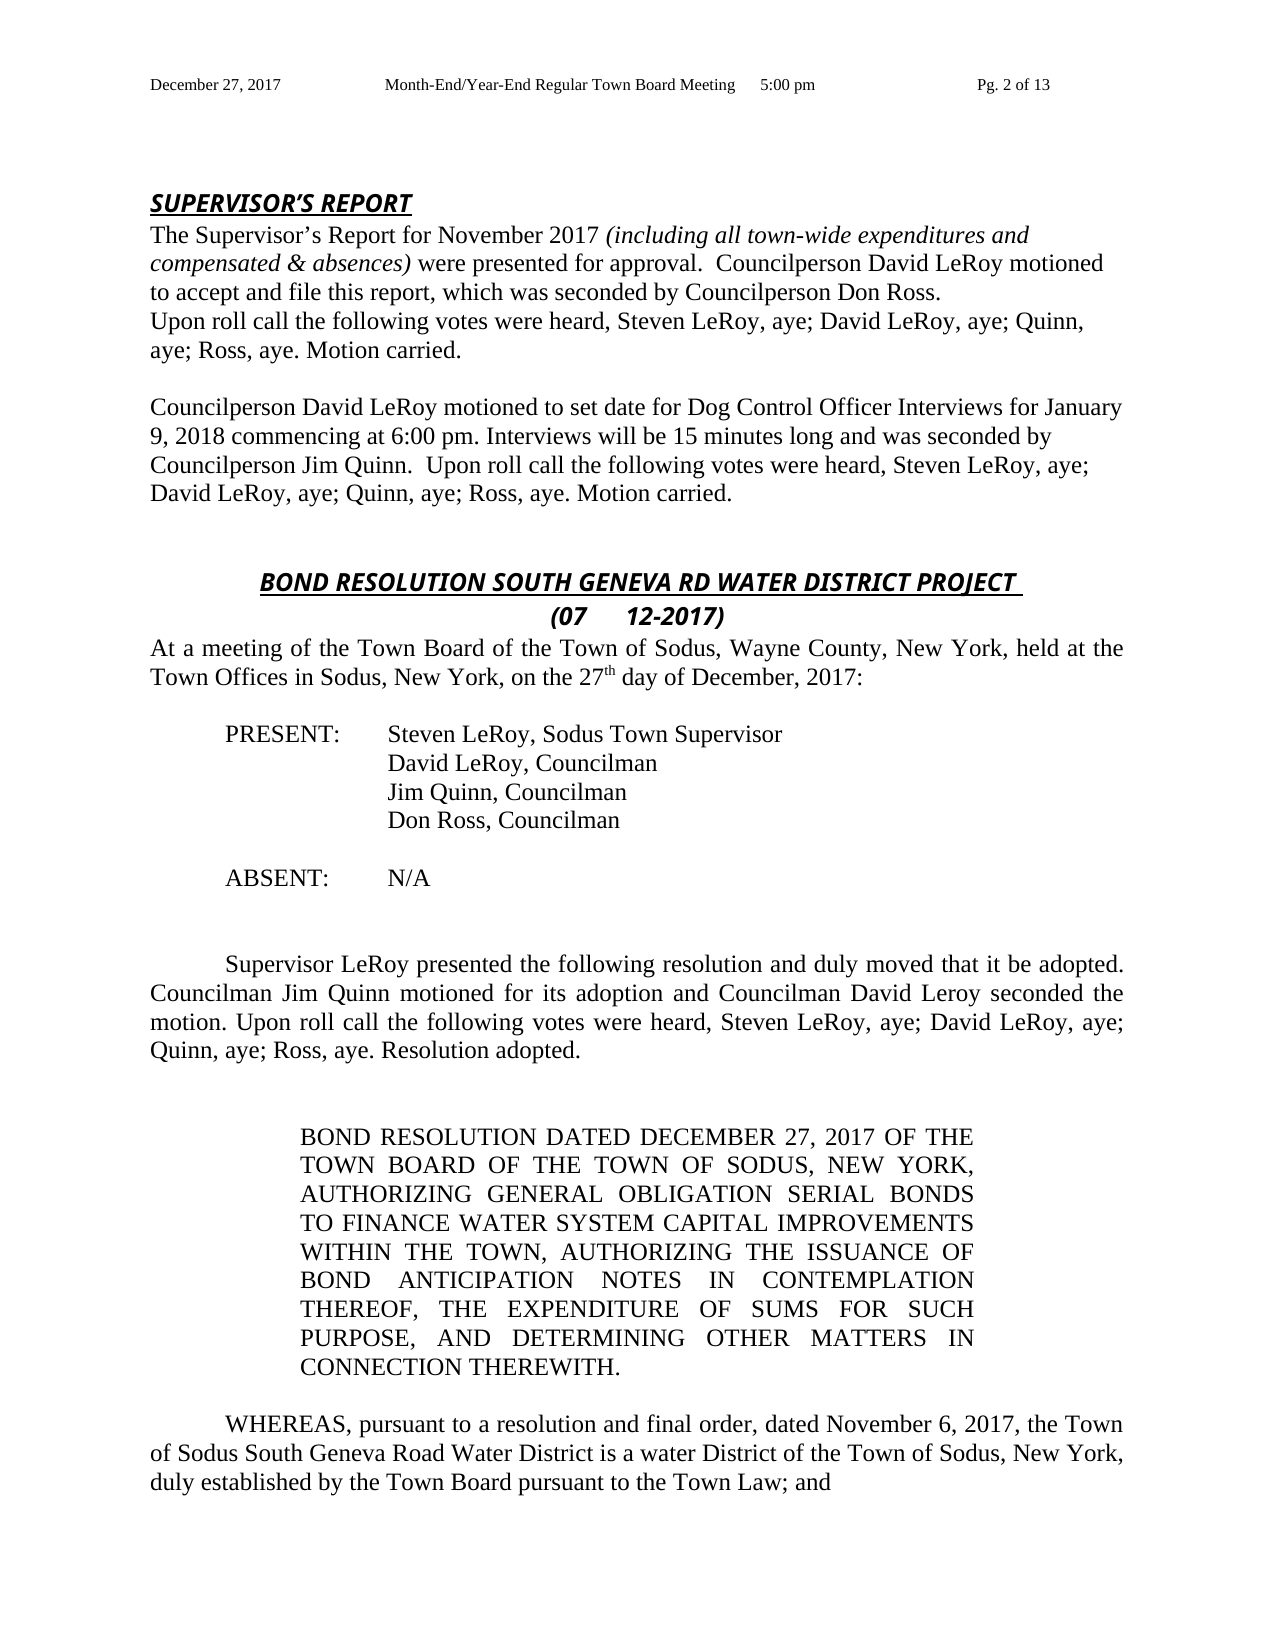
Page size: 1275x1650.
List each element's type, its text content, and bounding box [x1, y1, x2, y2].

text ABSENT: N/A [150, 863, 1125, 892]
text (07 12-2017) [150, 599, 1125, 633]
text PRESENT: Steven LeRoy, Sodus Town Supervisor [150, 719, 1125, 748]
text Don Ross, Councilman [150, 805, 1125, 834]
text BOND RESOLUTION SOUTH GENEVA RD WATER DISTRICT PROJECT [150, 565, 1125, 599]
text David LeRoy, Councilman [150, 748, 1125, 777]
text Councilperson David LeRoy motioned to set date for Dog Control Officer Interviews for January 9, 2018 commencing at 6:00 pm. Interviews will be 15 minutes long and was seconded by Councilperson Jim Quinn. Upon roll call the following votes were heard, Steven LeRoy, aye; David LeRoy, aye; Quinn, aye; Ross, aye. Motion carried. [150, 392, 1125, 507]
text WHEREAS, pursuant to a resolution and final order, dated November 6, 2017, the Town of Sodus South Geneva Road Water District is a water District of the Town of Sodus, New York, duly established by the Town Board pursuant to the Town Law; and [150, 1409, 1125, 1495]
text At a meeting of the Town Board of the Town of Sodus, Wayne County, New York, held at the Town Offices in Sodus, New York, on the 27th day of December, 2017: [150, 633, 1125, 690]
text SUPERVISOR’S REPORT [150, 186, 1125, 220]
text Jim Quinn, Councilman [150, 777, 1125, 805]
text BOND RESOLUTION DATED DECEMBER 27, 2017 OF THE TOWN BOARD OF THE TOWN OF SODUS, NEW YORK, AUTHORIZING GENERAL OBLIGATION SERIAL BONDS TO FINANCE WATER SYSTEM CAPITAL IMPROVEMENTS WITHIN THE TOWN, AUTHORIZING THE ISSUANCE OF BOND ANTICIPATION NOTES IN CONTEMPLATION THEREOF, THE EXPENDITURE OF SUMS FOR SUCH PURPOSE, AND DETERMINING OTHER MATTERS IN CONNECTION THEREWITH. [300, 1122, 975, 1380]
text Supervisor LeRoy presented the following resolution and duly moved that it be adopted. Councilman Jim Quinn motioned for its adoption and Councilman David Leroy seconded the motion. Upon roll call the following votes were heard, Steven LeRoy, aye; David LeRoy, aye; Quinn, aye; Ross, aye. Resolution adopted. [150, 949, 1125, 1064]
text Upon roll call the following votes were heard, Steven LeRoy, aye; David LeRoy, aye; Quinn, aye; Ross, aye. Motion carried. [150, 306, 1125, 363]
text The Supervisor’s Report for November 2017 (including all town-wide expenditures and compensated & absences) were presented for approval. Councilperson David LeRoy motioned to accept and file this report, which was seconded by Councilperson Don Ross. [150, 220, 1125, 306]
